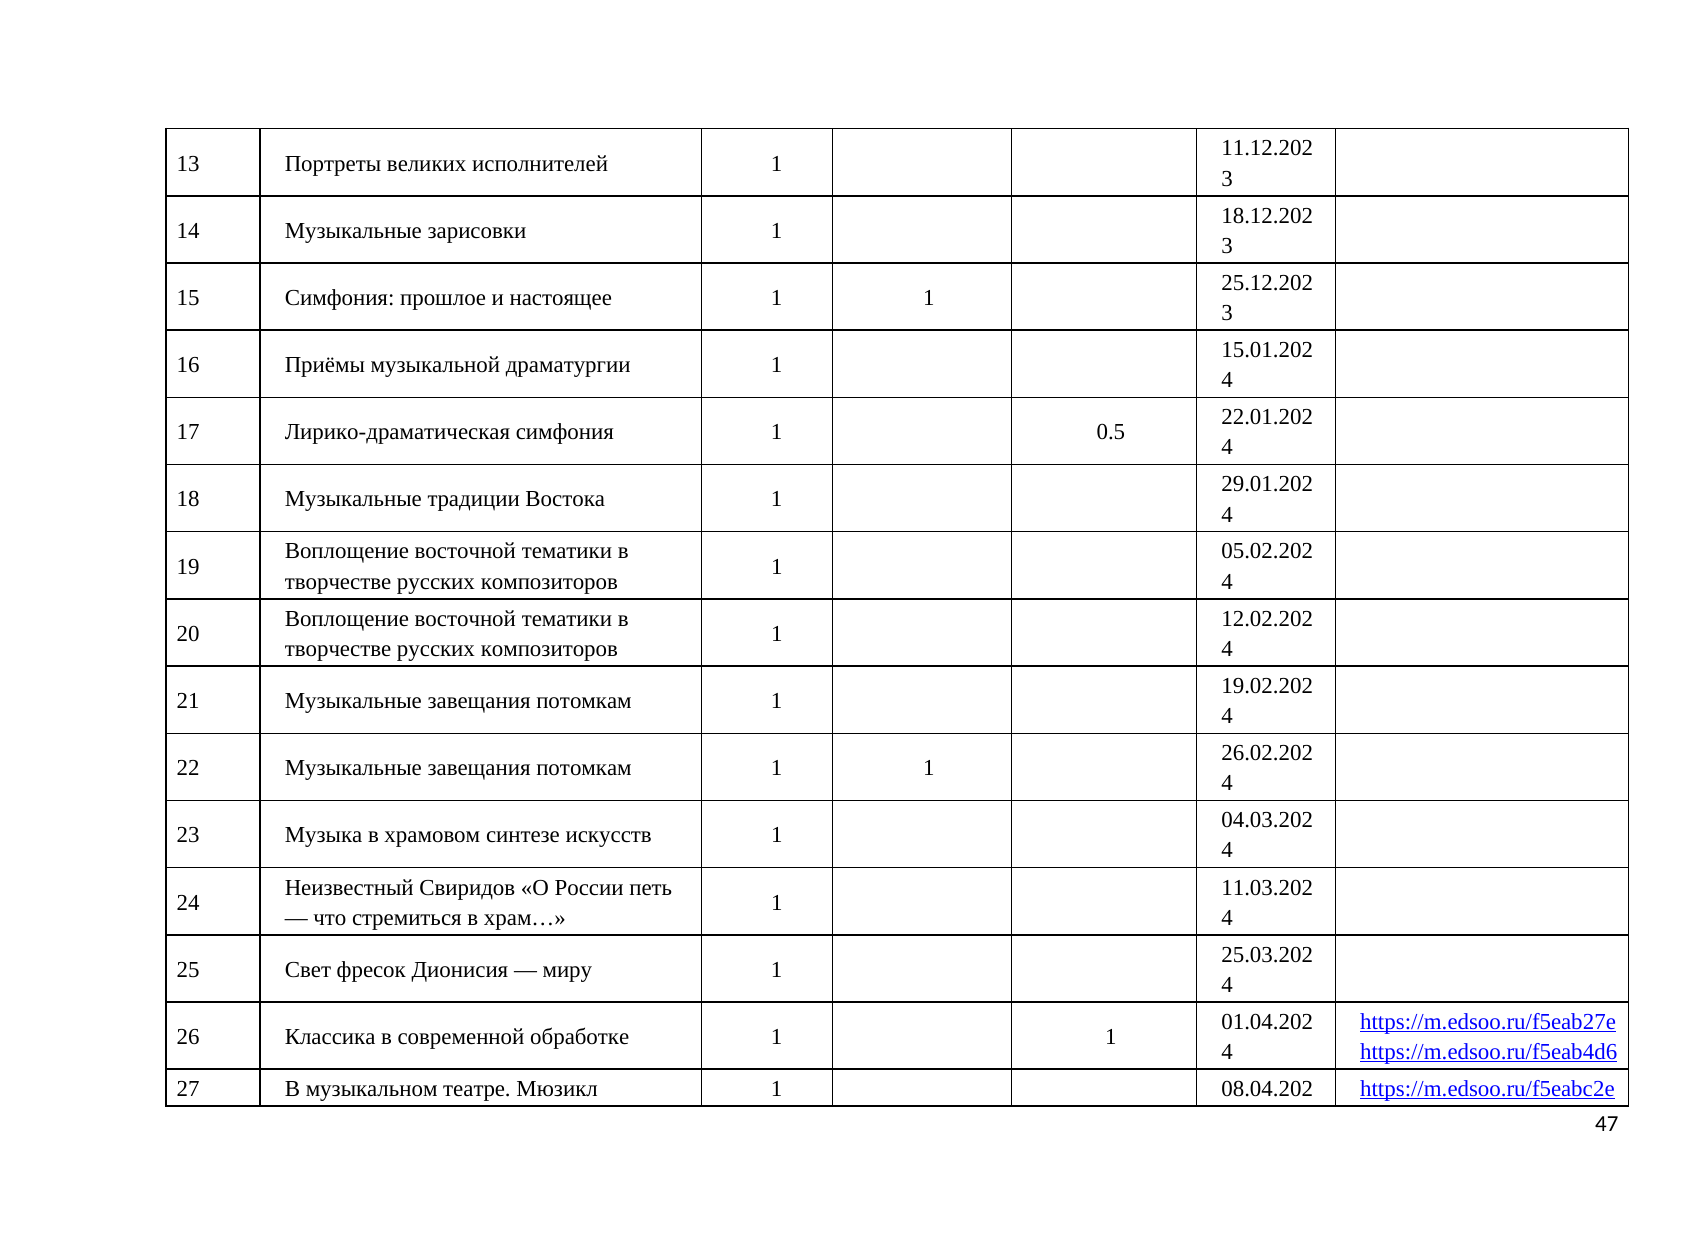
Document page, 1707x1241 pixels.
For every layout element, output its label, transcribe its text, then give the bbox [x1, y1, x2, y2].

table_cell [833, 398, 1011, 464]
table_cell [1012, 936, 1196, 1001]
table_cell [833, 197, 1011, 262]
table_cell 1 [702, 600, 832, 665]
table_cell 1 [702, 129, 832, 195]
table_cell 12.02.2024 [1197, 600, 1335, 665]
table_cell [1012, 667, 1196, 732]
table_cell [1012, 734, 1196, 799]
table_cell Портреты великих исполнителей [261, 129, 701, 195]
table_cell Музыкальные зарисовки [261, 197, 701, 262]
table_cell 1 [702, 801, 832, 867]
table_cell [1012, 129, 1196, 195]
table_cell 1 [833, 264, 1011, 329]
table_cell 1 [702, 667, 832, 732]
table_cell [1336, 532, 1628, 598]
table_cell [261, 1070, 701, 1105]
table_cell 1 [702, 734, 832, 799]
table_cell 15 [167, 264, 259, 329]
table_cell 24 [167, 868, 259, 934]
table_cell [1012, 197, 1196, 262]
table_cell 25.03.2024 [1197, 936, 1335, 1001]
table_cell [833, 868, 1011, 934]
table_cell [833, 129, 1011, 195]
table_cell 13 [167, 129, 259, 195]
table_cell 22 [167, 734, 259, 799]
table_cell [1336, 667, 1628, 732]
table_cell [1336, 600, 1628, 665]
table_cell 14 [167, 197, 259, 262]
table_cell 1 [702, 331, 832, 396]
table_cell 08.04.2024 [1197, 1070, 1335, 1105]
table_cell [1012, 331, 1196, 396]
table_cell 1 [702, 936, 832, 1001]
table_cell Воплощение восточной тематики в творчестве русских композиторов [261, 600, 701, 665]
table_cell [1012, 532, 1196, 598]
table_cell Симфония: прошлое и настоящее [261, 264, 701, 329]
table_cell [1336, 197, 1628, 262]
table_cell [1336, 331, 1628, 396]
table_cell 16 [167, 331, 259, 396]
table_cell 26.02.2024 [1197, 734, 1335, 799]
table_cell Музыка в храмовом синтезе искусств [261, 801, 701, 867]
table_cell 25.12.2023 [1197, 264, 1335, 329]
table_cell 20 [167, 600, 259, 665]
table_cell 15.01.2024 [1197, 331, 1335, 396]
table_cell [833, 532, 1011, 598]
table_cell [1012, 465, 1196, 531]
table_cell Классика в современной обработке [261, 1003, 701, 1068]
table_cell 19 [167, 532, 259, 598]
table_cell [833, 600, 1011, 665]
table_cell [1012, 868, 1196, 934]
table_cell Свет фресок Дионисия — миру [261, 936, 701, 1001]
table_cell [1336, 264, 1628, 329]
table_cell [1336, 129, 1628, 195]
table_cell [1336, 801, 1628, 867]
table_cell Музыкальные завещания потомкам [261, 667, 701, 732]
table_cell 1 [702, 1070, 832, 1105]
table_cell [1336, 1070, 1628, 1105]
table_cell 11.03.2024 [1197, 868, 1335, 934]
table_cell [1336, 936, 1628, 1001]
table_cell 19.02.2024 [1197, 667, 1335, 732]
table_cell Неизвестный Свиридов «О России петь — что стремиться в храм…» [261, 868, 701, 934]
table_cell Музыкальные завещания потомкам [261, 734, 701, 799]
table_cell [1336, 465, 1628, 531]
table_cell 18 [167, 465, 259, 531]
table_cell 05.02.2024 [1197, 532, 1335, 598]
table_cell Лирико-драматическая симфония [261, 398, 701, 464]
table_cell 29.01.2024 [1197, 465, 1335, 531]
table_cell 1 [702, 398, 832, 464]
table_cell 01.04.2024 [1197, 1003, 1335, 1068]
table_cell 26 [167, 1003, 259, 1068]
table_cell 04.03.2024 [1197, 801, 1335, 867]
table_cell [833, 801, 1011, 867]
table_cell Воплощение восточной тематики в творчестве русских композиторов [261, 532, 701, 598]
table_cell 1 [833, 734, 1011, 799]
table_cell 1 [702, 532, 832, 598]
table_cell 1 [702, 868, 832, 934]
table_cell 1 [702, 264, 832, 329]
table_cell Музыкальные традиции Востока [261, 465, 701, 531]
table_cell [1012, 600, 1196, 665]
table_cell [1336, 734, 1628, 799]
table_cell [1012, 264, 1196, 329]
table_cell [1012, 801, 1196, 867]
table_cell 23 [167, 801, 259, 867]
table_cell 1 [702, 197, 832, 262]
table_cell [1336, 868, 1628, 934]
table_cell 21 [167, 667, 259, 732]
table_cell 1 [702, 465, 832, 531]
table_cell 22.01.2024 [1197, 398, 1335, 464]
table_cell 1 [1012, 1003, 1196, 1068]
table_cell 1 [702, 1003, 832, 1068]
table_cell 25 [167, 936, 259, 1001]
table_cell 18.12.2023 [1197, 197, 1335, 262]
table_cell [833, 1070, 1011, 1105]
table_cell [833, 1003, 1011, 1068]
table_cell [833, 465, 1011, 531]
table_cell Приёмы музыкальной драматургии [261, 331, 701, 396]
table_cell [1336, 398, 1628, 464]
table_cell 17 [167, 398, 259, 464]
table_cell [1012, 1070, 1196, 1105]
table_cell 27 [167, 1070, 259, 1105]
table_cell 11.12.2023 [1197, 129, 1335, 195]
table_cell [833, 667, 1011, 732]
table_cell 0.5 [1012, 398, 1196, 464]
table_cell [833, 936, 1011, 1001]
table_cell https://m.edsoo.ru/f5eab27e https://m.edsoo.ru/f5eab4d6 [1336, 1003, 1628, 1068]
table_cell [833, 331, 1011, 396]
